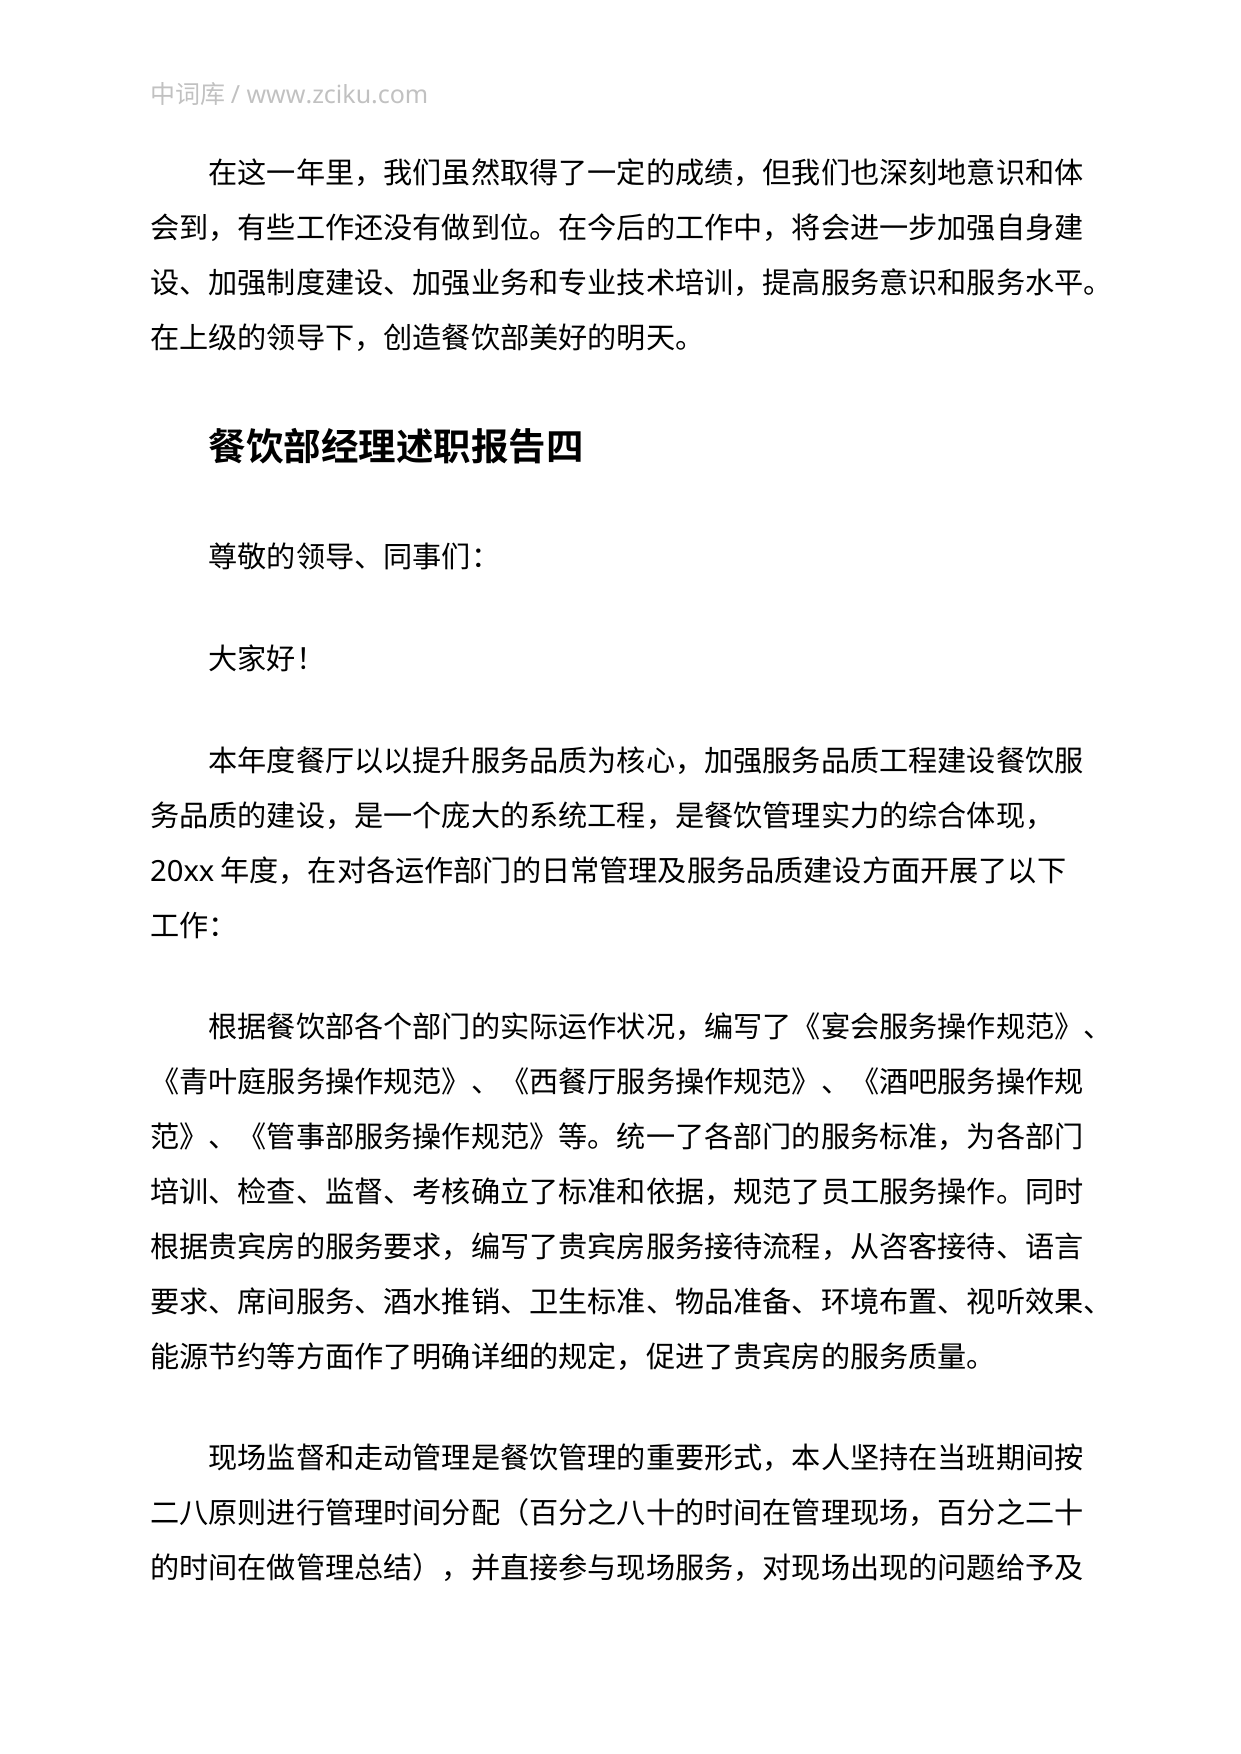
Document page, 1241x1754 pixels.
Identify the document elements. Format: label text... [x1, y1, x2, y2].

text 在这一年里，我们虽然取得了一定的成绩，但我们也深刻地意识和体会到，有些工作还没有做到位。在今后的工作中，将会进一步加强自身建设、加强制度建设、加强业务和专业技术培训，提高服务意识和服务水平。在上级的领导下，创造餐饮部美好的明天。 [150, 150, 1090, 357]
text 大家好！ [150, 636, 1090, 678]
text 尊敬的领导、同事们： [150, 534, 1090, 576]
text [150, 1435, 1090, 1587]
text 根据餐饮部各个部门的实际运作状况，编写了《宴会服务操作规范》、《青叶庭服务操作规范》、《西餐厅服务操作规范》、《酒吧服务操作规范》、《管事部服务操作规范》等。统一了各部门的服务标准，为各部门培训、检查、监督、考核确立了标准和依据，规范了员工服务操作。同时根据贵宾房的服务要求，编写了贵宾房服务接待流程，从咨客接待、语言要求、席间服务、酒水推销、卫生标准、物品准备、环境布置、视听效果、能源节约等方面作了明确详细的规定，促进了贵宾房的服务质量。 [150, 1004, 1090, 1376]
text 餐饮部经理述职报告四 [150, 416, 1090, 471]
text 本年度餐厅以以提升服务品质为核心，加强服务品质工程建设餐饮服务品质的建设，是一个庞大的系统工程，是餐饮管理实力的综合体现，20xx年度，在对各运作部门的日常管理及服务品质建设方面开展了以下工作： [150, 737, 1090, 944]
